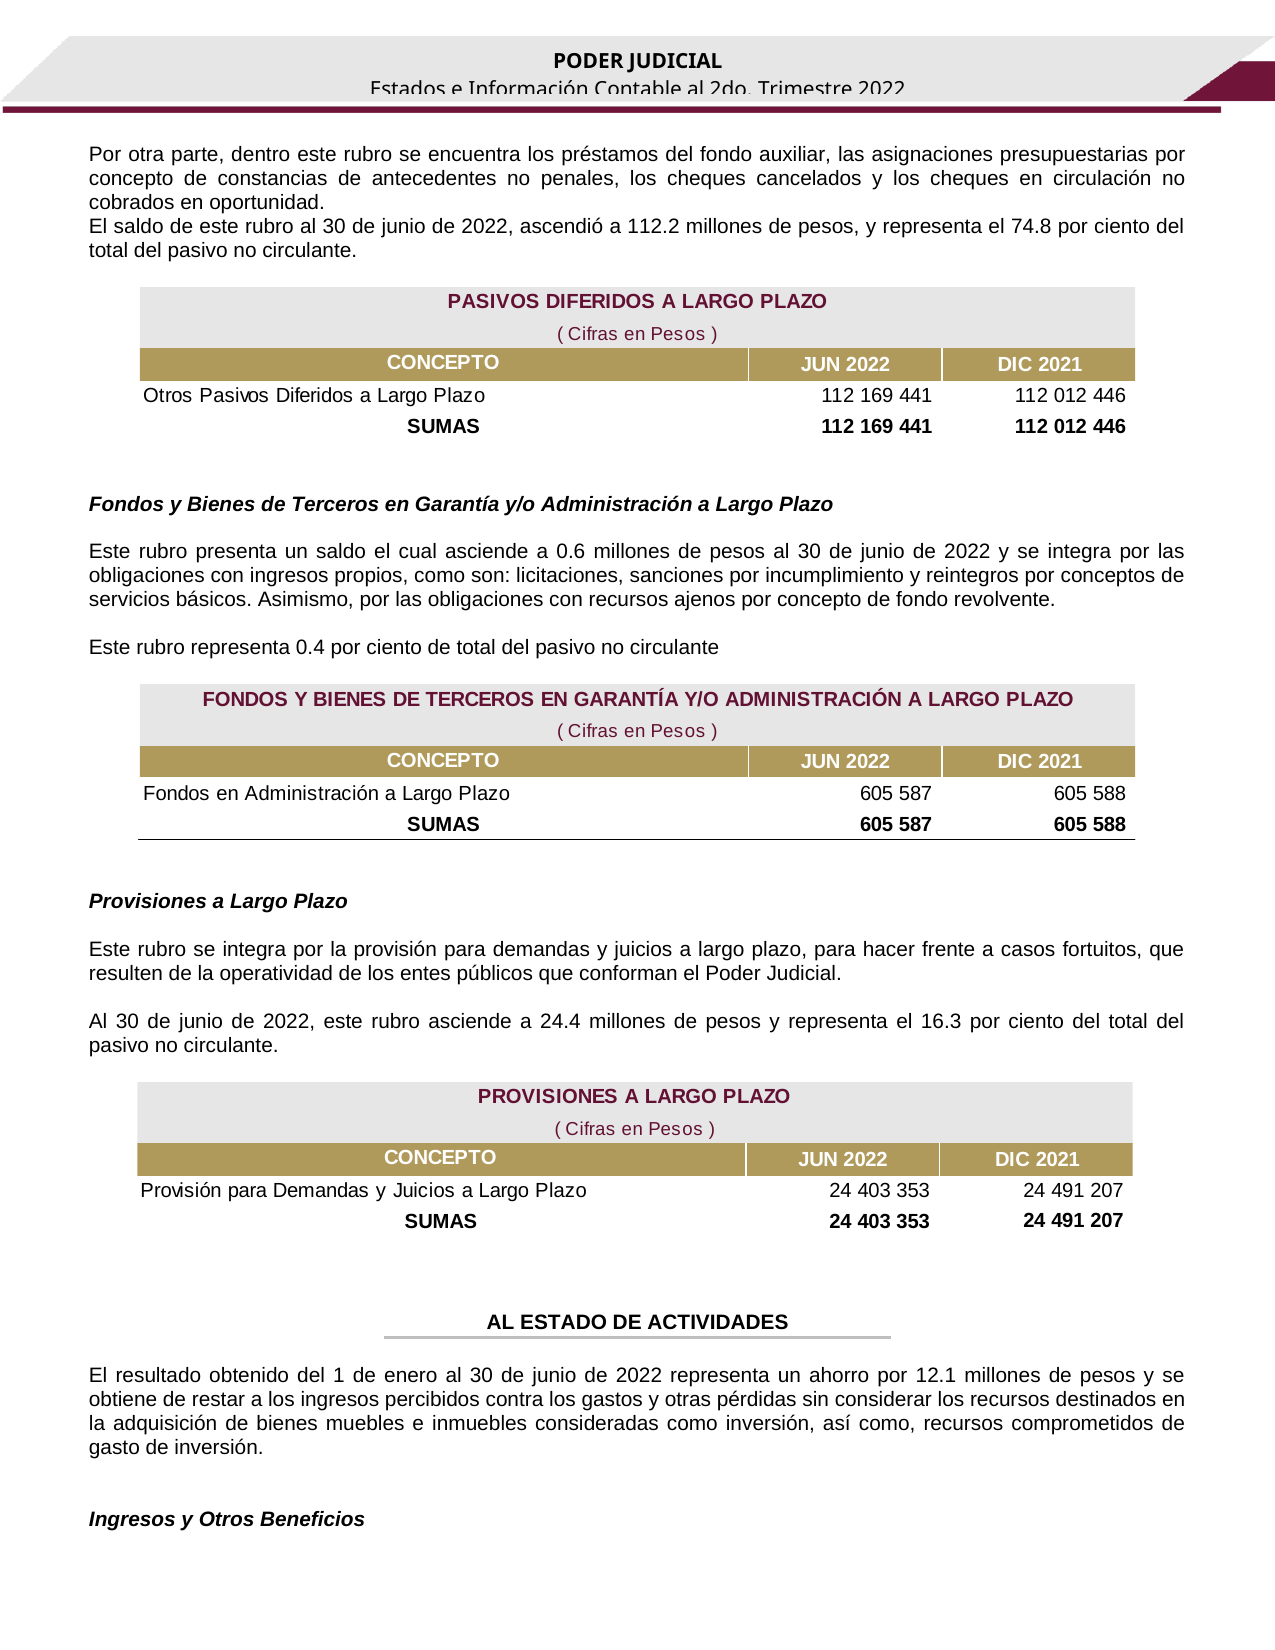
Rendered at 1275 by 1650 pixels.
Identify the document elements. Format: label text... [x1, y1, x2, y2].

text Este rubro se integra por la provisión para demandas y juicios a largo plazo, para hacer frente a casos fortuitos, que resulten de la operatividad de los entes públicos que conforman el Poder Judicial. [89, 937, 1186, 985]
text AL ESTADO DE ACTIVIDADES [384, 1310, 891, 1336]
text Fondos y Bienes de Terceros en Garantía y/o Administración a Largo Plazo [89, 491, 1186, 515]
text Ingresos y Otros Beneficios [89, 1507, 1186, 1531]
text El saldo de este rubro al 30 de junio de 2022, ascendió a 112.2 millones de pesos, y representa el 74.8 por ciento del total del pasivo no circulante. [89, 214, 1186, 262]
text El resultado obtenido del 1 de enero al 30 de junio de 2022 representa un ahorro por 12.1 millones de pesos y se obtiene de restar a los ingresos percibidos contra los gastos y otras pérdidas sin considerar los recursos destinados en la adquisición de bienes muebles e inmuebles consideradas como inversión, así como, recursos comprometidos de gasto de inversión. [89, 1363, 1186, 1459]
text Provisiones a Largo Plazo [89, 889, 1186, 913]
text Por otra parte, dentro este rubro se encuentra los préstamos del fondo auxiliar, las asignaciones presupuestarias por concepto de constancias de antecedentes no penales, los cheques cancelados y los cheques en circulación no cobrados en oportunidad. [89, 142, 1186, 214]
text Este rubro presenta un saldo el cual asciende a 0.6 millones de pesos al 30 de junio de 2022 y se integra por las obligaciones con ingresos propios, como son: licitaciones, sanciones por incumplimiento y reintegros por conceptos de servicios básicos. Asimismo, por las obligaciones con recursos ajenos por concepto de fondo revolvente. [89, 539, 1186, 611]
picture [0, 36, 1275, 113]
text Este rubro representa 0.4 por ciento de total del pasivo no circulante [89, 635, 1186, 659]
text Al 30 de junio de 2022, este rubro asciende a 24.4 millones de pesos y representa el 16.3 por ciento del total del pasivo no circulante. [89, 1009, 1186, 1057]
